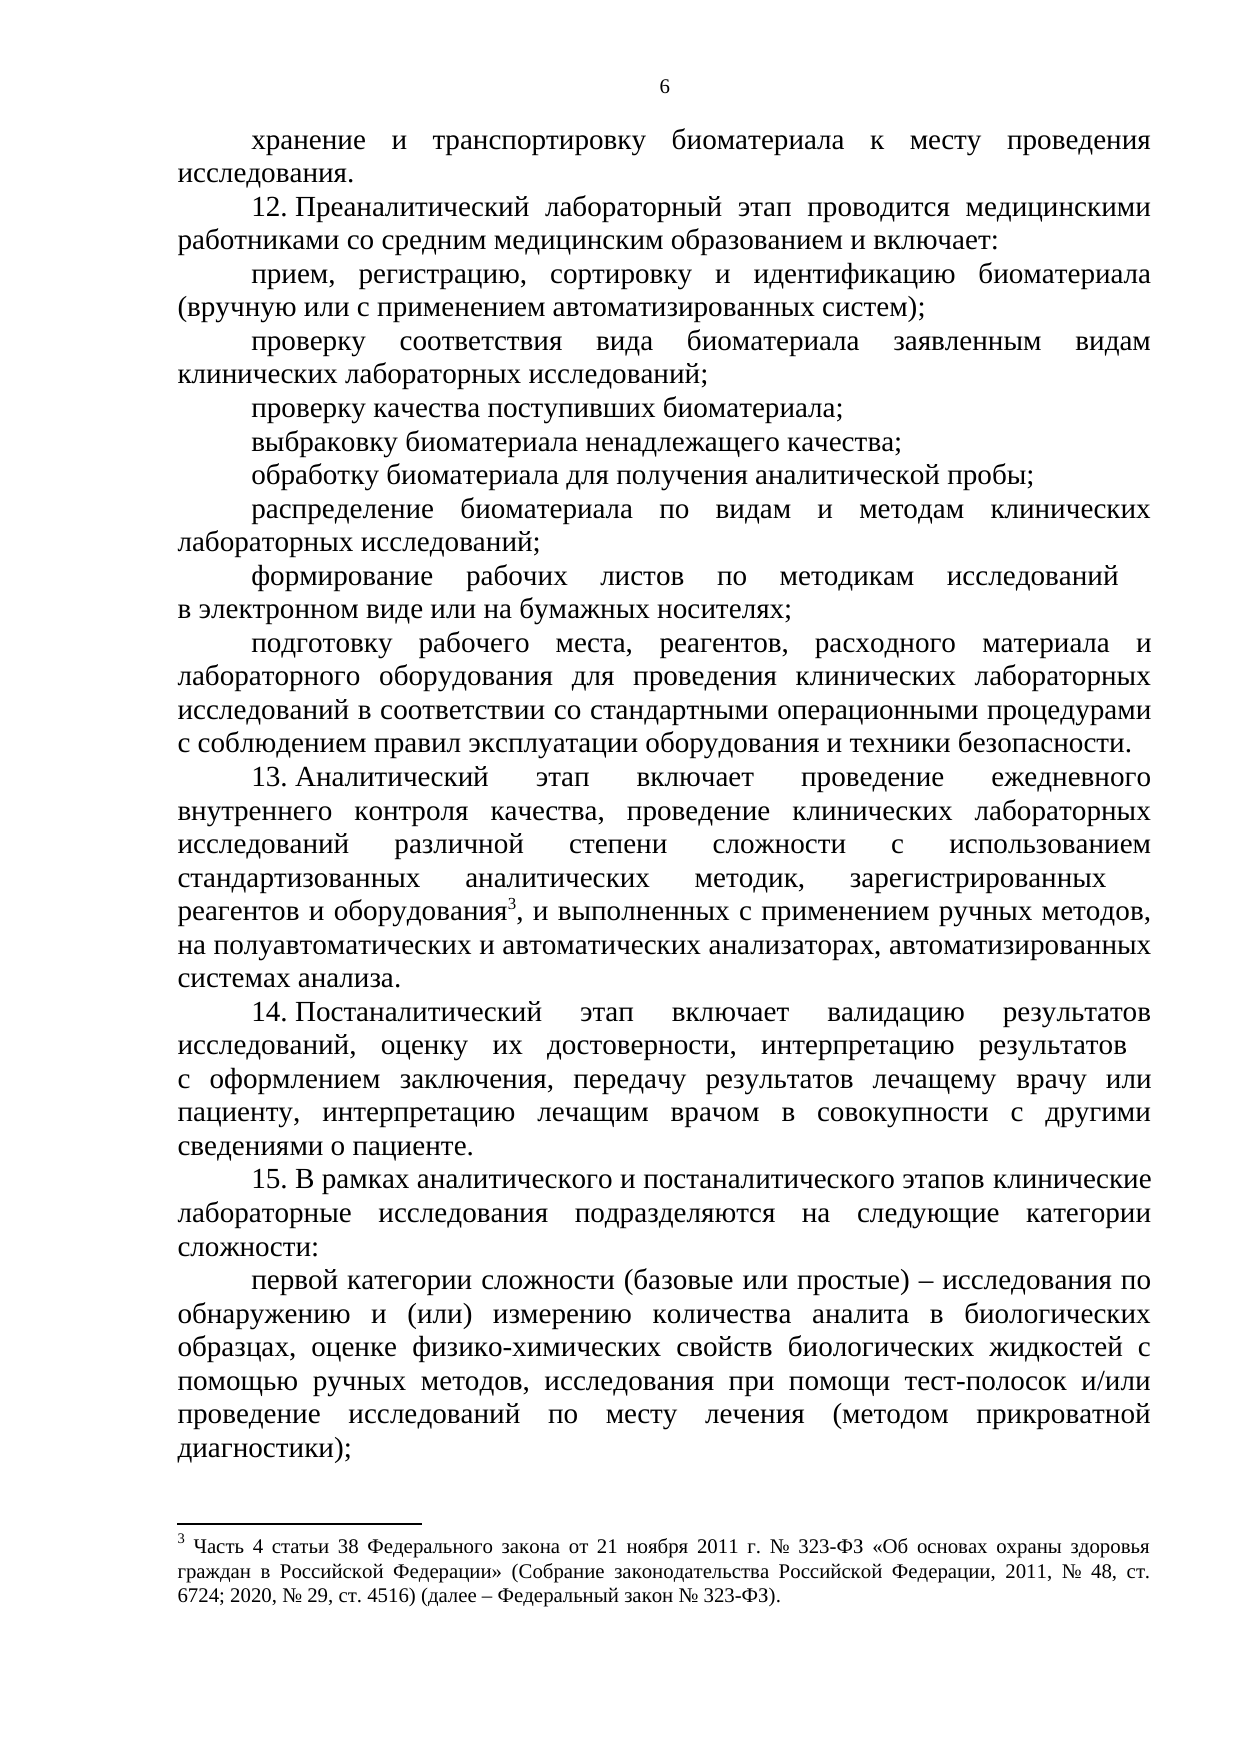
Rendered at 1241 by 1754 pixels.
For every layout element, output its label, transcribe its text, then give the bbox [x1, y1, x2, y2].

text подготовку рабочего места, реагентов, расходного материала и лабораторного оборудования для проведения клинических лабораторных исследований в соответствии со стандартными операционными процедурами с соблюдением правил эксплуатации оборудования и техники безопасности. [374, 726, 1152, 759]
text распределение биоматериала по видам и методам клинических лабораторных исследований; [177, 491, 1152, 558]
text прием, регистрацию, сортировку и идентификацию биоматериала (вручную или с применением автоматизированных систем); [177, 256, 1152, 323]
text 13. Аналитический этап включает проведение ежедневного внутреннего контроля качества, проведение клинических лабораторных исследований различной степени сложности с использованием стандартизованных аналитических методик, зарегистрированных реагентов и оборудования, и выполненных с применением ручных методов, на полуавтоматических и автоматических анализаторах, автоматизированных системах анализа. [177, 759, 1152, 994]
text 15. В рамках аналитического и постаналитического этапов клинические лабораторные исследования подразделяются на следующие категории сложности: [177, 1162, 1152, 1262]
text первой категории сложности (базовые или простые) – исследования по обнаружению и (или) измерению количества аналита в биологических образцах, оценке физико-химических свойств биологических жидкостей с помощью ручных методов, исследования при помощи тест-полосок и/или проведение исследований по месту лечения (методом прикроватной диагностики); [177, 1262, 1152, 1463]
text проверку соответствия вида биоматериала заявленным видам клинических лабораторных исследований; [177, 323, 1152, 390]
text формирование рабочих листов по методикам исследований в электронном виде или на бумажных носителях; [177, 558, 1152, 625]
text выбраковку биоматериала ненадлежащего качества; [177, 424, 1152, 457]
text подготовку рабочего места, реагентов, расходного материала и лабораторного оборудования для проведения клинических лабораторных исследований в соответствии со стандартными операционными процедурами с соблюдением правил эксплуатации оборудования и техники безопасности. [177, 625, 1152, 659]
text хранение и транспортировку биоматериала к месту проведения исследования. [177, 122, 1152, 189]
text 14. Постаналитический этап включает валидацию результатов исследований, оценку их достоверности, интерпретацию результатов с оформлением заключения, передачу результатов лечащему врачу или пациенту, интерпретацию лечащим врачом в совокупности с другими сведениями о пациенте. [177, 994, 1152, 1162]
text проверку качества поступивших биоматериала; [177, 390, 1152, 424]
text 12. Преаналитический лабораторный этап проводится медицинскими работниками со средним медицинским образованием и включает: [177, 189, 1152, 256]
text обработку биоматериала для получения аналитической пробы; [177, 457, 1152, 491]
